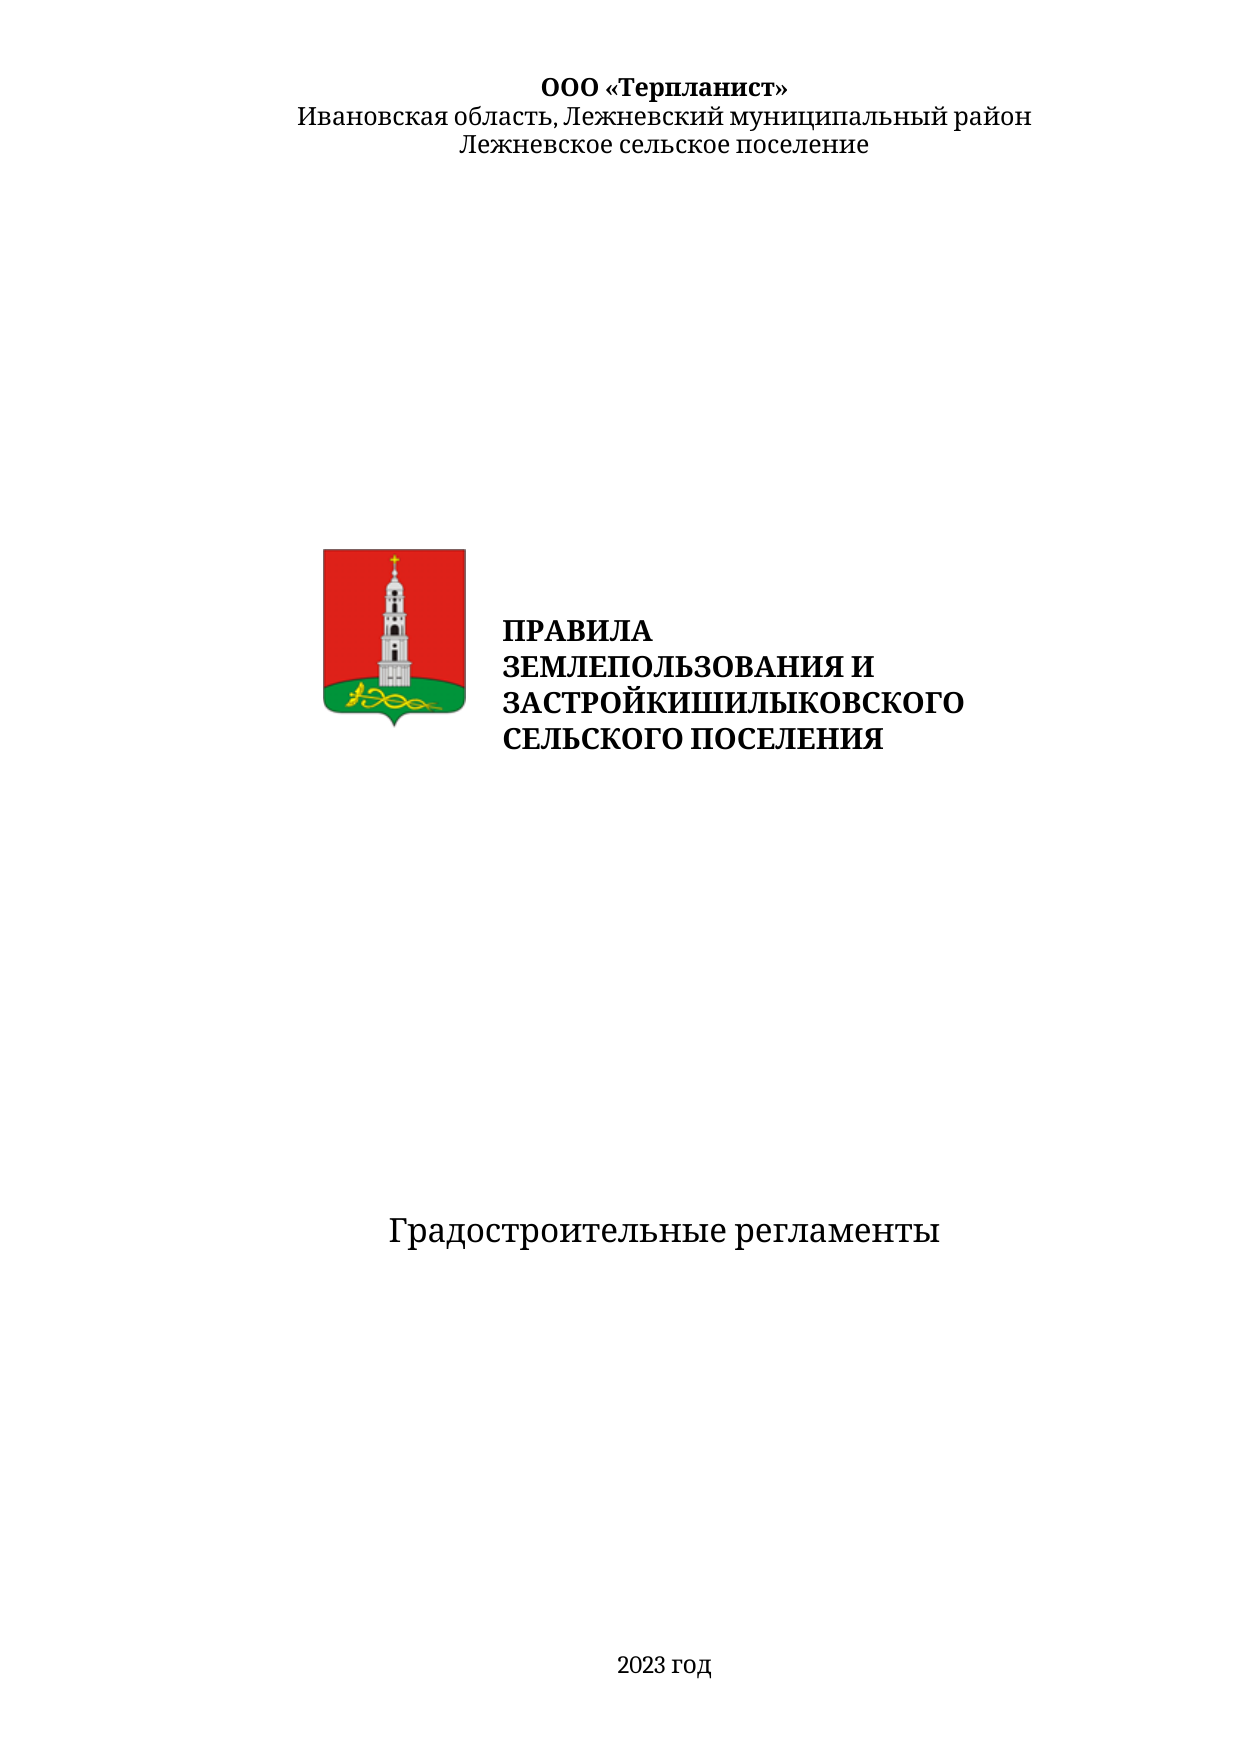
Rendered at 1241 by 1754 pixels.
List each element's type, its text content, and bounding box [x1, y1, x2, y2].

text ПРАВИЛА ЗЕМЛЕПОЛЬЗОВАНИЯ И ЗАСТРОЙКИШИЛЫКОВСКОГО СЕЛЬСКОГО ПОСЕЛЕНИЯ [502, 615, 1152, 757]
text Градостроительные регламенты [177, 1212, 1152, 1251]
picture [323, 549, 466, 728]
